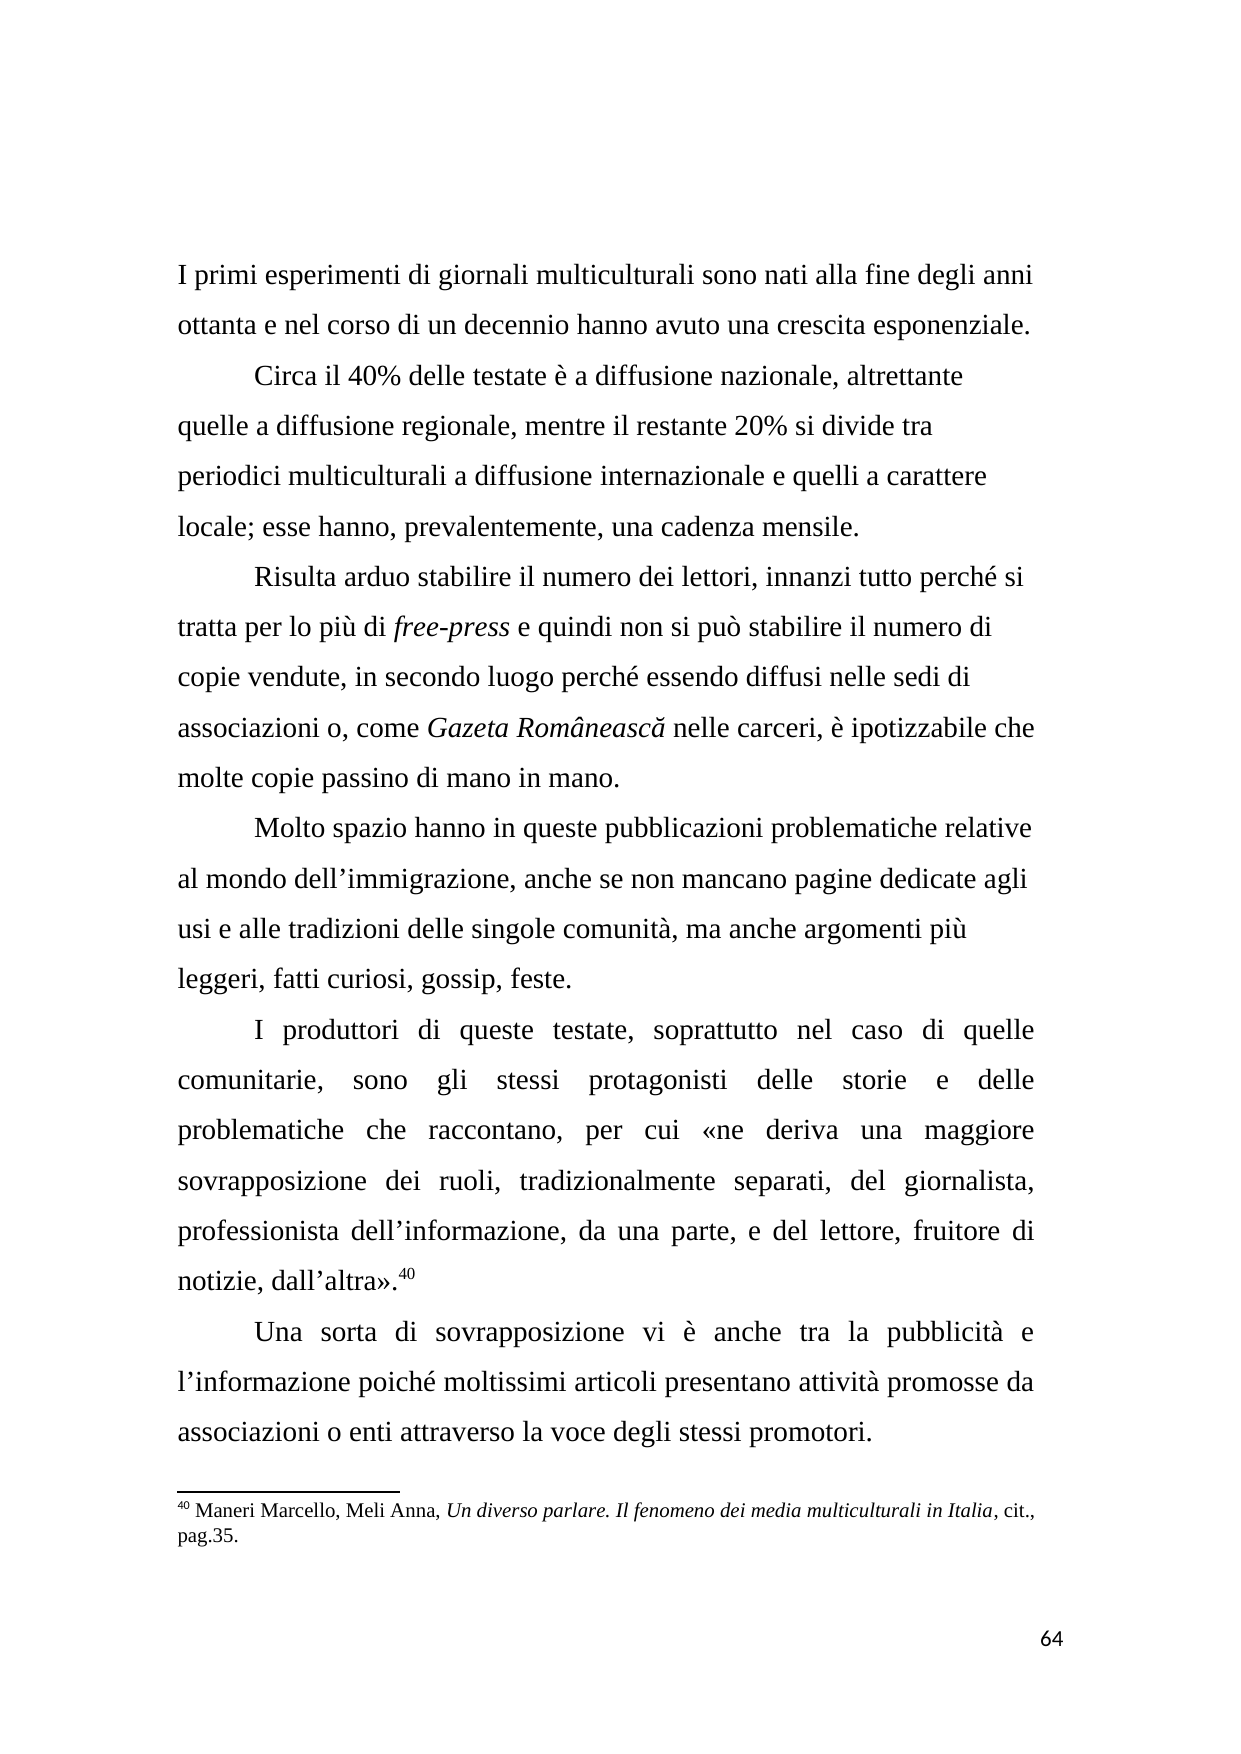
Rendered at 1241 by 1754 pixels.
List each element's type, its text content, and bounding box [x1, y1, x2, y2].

text I primi esperimenti di giornali multiculturali sono nati alla fine degli anni ottanta e nel corso di un decennio hanno avuto una crescita esponenziale. [177, 257, 1035, 341]
text Molto spazio hanno in queste pubblicazioni problematiche relative al mondo dell’immigrazione, anche se non mancano pagine dedicate agli usi e alle tradizioni delle singole comunità, ma anche argomenti più leggeri, fatti curiosi, gossip, feste. [177, 811, 1035, 995]
text Circa il 40% delle testate è a diffusione nazionale, altrettante quelle a diffusione regionale, mentre il restante 20% si divide tra periodici multiculturali a diffusione internazionale e quelli a carattere locale; esse hanno, prevalentemente, una cadenza mensile. [177, 358, 1035, 542]
text I produttori di queste testate, soprattutto nel caso di quelle comunitarie, sono gli stessi protagonisti delle storie e delle problematiche che raccontano, per cui «ne deriva una maggiore sovrapposizione dei ruoli, tradizionalmente separati, del giornalista, professionista dell’informazione, da una parte, e del lettore, fruitore di notizie, dall’altra». [177, 1012, 1035, 1297]
text Una sorta di sovrapposizione vi è anche tra la pubblicità e l’informazione poiché moltissimi articoli presentano attività promosse da associazioni o enti attraverso la voce degli stessi promotori. [177, 1314, 1035, 1448]
text Risulta arduo stabilire il numero dei lettori, innanzi tutto perché si tratta per lo più di free-press e quindi non si può stabilire il numero di copie vendute, in secondo luogo perché essendo diffusi nelle sedi di associazioni o, come Gazeta Românească nelle carceri, è ipotizzabile che molte copie passino di mano in mano. [177, 559, 1035, 794]
